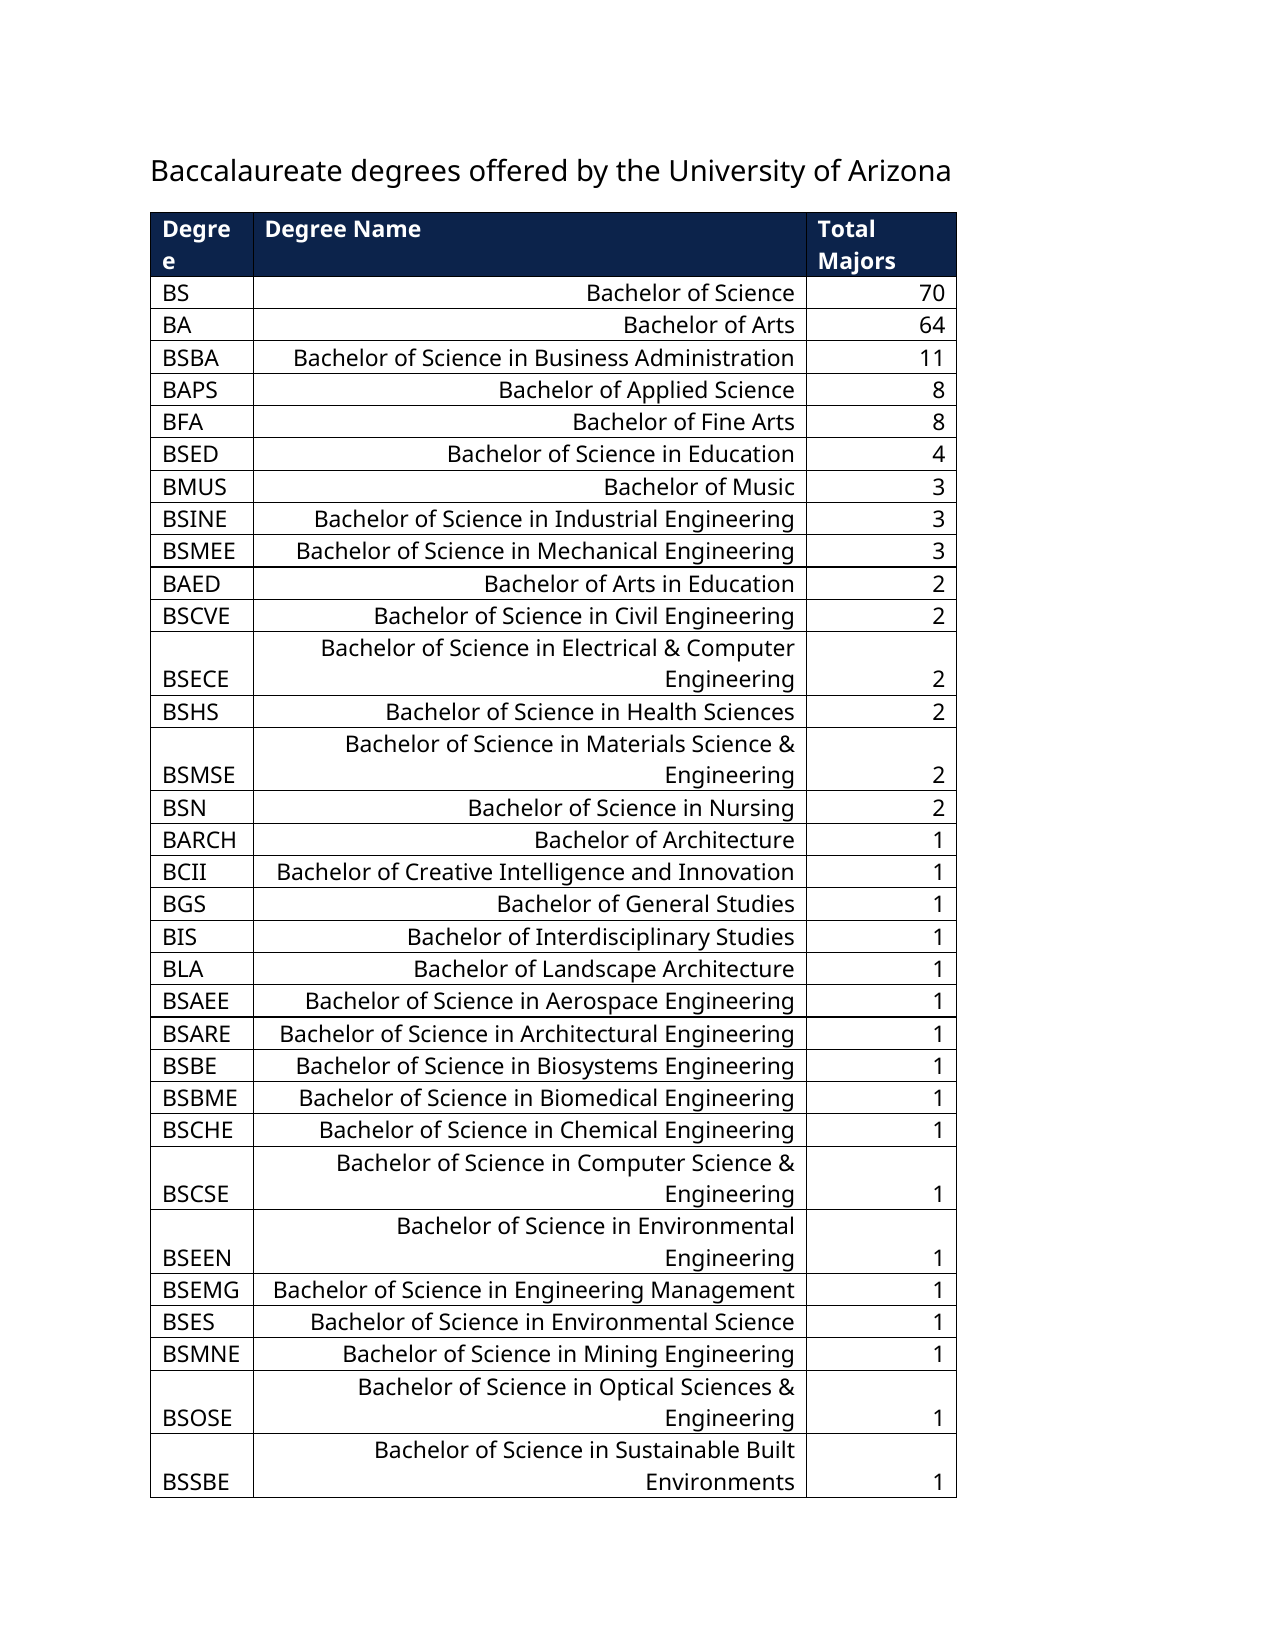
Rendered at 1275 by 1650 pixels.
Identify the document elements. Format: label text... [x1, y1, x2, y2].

table_cell 2 [807, 728, 956, 790]
table_cell 4 [807, 438, 956, 469]
table_cell BCII [151, 856, 253, 887]
table_cell 2 [807, 791, 956, 823]
table_cell Bachelor of Music [254, 471, 806, 502]
table_cell BSINE [151, 503, 253, 534]
table_cell 70 [807, 277, 956, 308]
table_cell 3 [807, 471, 956, 502]
table_cell BSMEE [151, 535, 253, 566]
table_cell 3 [807, 535, 956, 566]
table_cell Bachelor of Science in Biosystems Engineering [254, 1050, 806, 1081]
table_cell Bachelor of Architecture [254, 824, 806, 855]
table_cell Bachelor of Science in Education [254, 438, 806, 469]
table_cell Bachelor of Science in Chemical Engineering [254, 1114, 806, 1146]
table_cell Bachelor of Science in Health Sciences [254, 696, 806, 727]
table_cell 1 [807, 1050, 956, 1081]
table_cell 2 [807, 696, 956, 727]
table_cell BSECE [151, 632, 253, 694]
table_cell BSARE [151, 1018, 253, 1049]
table_cell 8 [807, 406, 956, 437]
table_cell 1 [807, 1434, 956, 1497]
table_cell Bachelor of Science in Mechanical Engineering [254, 535, 806, 566]
table_cell 1 [807, 1147, 956, 1209]
table_cell BGS [151, 888, 253, 919]
table_cell Bachelor of Science [254, 277, 806, 308]
table_cell BFA [151, 406, 253, 437]
table_cell Bachelor of Science in Optical Sciences & Engineering [254, 1371, 806, 1433]
table_cell 1 [807, 1371, 956, 1433]
table_cell Bachelor of General Studies [254, 888, 806, 919]
table_cell BSCSE [151, 1147, 253, 1209]
table_cell BSAEE [151, 985, 253, 1016]
table_cell BS [151, 277, 253, 308]
table_cell 11 [807, 341, 956, 373]
table_cell Bachelor of Science in Materials Science & Engineering [254, 728, 806, 790]
table_cell BSHS [151, 696, 253, 727]
table_cell BSCHE [151, 1114, 253, 1146]
table_cell Bachelor of Science in Industrial Engineering [254, 503, 806, 534]
table_cell BSBE [151, 1050, 253, 1081]
table_cell 8 [807, 374, 956, 405]
table_cell BSCVE [151, 600, 253, 631]
table_cell Bachelor of Interdisciplinary Studies [254, 921, 806, 952]
table_cell Bachelor of Arts [254, 309, 806, 340]
table_cell Bachelor of Science in Sustainable Built Environments [254, 1434, 806, 1497]
table_cell BA [151, 309, 253, 340]
table_cell BSEEN [151, 1210, 253, 1273]
table_cell BAPS [151, 374, 253, 405]
table_cell BAED [151, 568, 253, 599]
table_cell Bachelor of Landscape Architecture [254, 953, 806, 984]
table_cell 2 [807, 600, 956, 631]
table_cell 2 [807, 568, 956, 599]
table_cell 1 [807, 1274, 956, 1305]
table_cell Bachelor of Arts in Education [254, 568, 806, 599]
table_cell Bachelor of Science in Architectural Engineering [254, 1018, 806, 1049]
table_header Degree Name [254, 213, 806, 276]
table_cell 3 [807, 503, 956, 534]
table_cell Bachelor of Science in Computer Science & Engineering [254, 1147, 806, 1209]
table_cell 1 [807, 824, 956, 855]
table_cell BARCH [151, 824, 253, 855]
table_cell Bachelor of Applied Science [254, 374, 806, 405]
table_cell Bachelor of Science in Electrical & Computer Engineering [254, 632, 806, 694]
table_cell 1 [807, 856, 956, 887]
table_cell BSMNE [151, 1338, 253, 1369]
table_cell 1 [807, 1338, 956, 1369]
table_cell 1 [807, 1082, 956, 1113]
table_cell 1 [807, 985, 956, 1016]
table_cell Bachelor of Science in Business Administration [254, 341, 806, 373]
table_cell BSN [151, 791, 253, 823]
table_cell 1 [807, 953, 956, 984]
table_cell BSBA [151, 341, 253, 373]
table_cell Bachelor of Fine Arts [254, 406, 806, 437]
table_cell Bachelor of Science in Environmental Science [254, 1306, 806, 1337]
table_cell 1 [807, 1210, 956, 1273]
table_cell 1 [807, 1114, 956, 1146]
table_cell Bachelor of Science in Civil Engineering [254, 600, 806, 631]
table_cell Bachelor of Science in Environmental Engineering [254, 1210, 806, 1273]
table_cell BMUS [151, 471, 253, 502]
table_cell Bachelor of Science in Aerospace Engineering [254, 985, 806, 1016]
table_cell 1 [807, 1306, 956, 1337]
table_cell BSMSE [151, 728, 253, 790]
table_cell BSSBE [151, 1434, 253, 1497]
table_cell BSEMG [151, 1274, 253, 1305]
table_cell BIS [151, 921, 253, 952]
table_cell BLA [151, 953, 253, 984]
table_cell BSBME [151, 1082, 253, 1113]
table_cell 2 [807, 632, 956, 694]
table_header Total Majors [807, 213, 956, 276]
table_cell Bachelor of Science in Biomedical Engineering [254, 1082, 806, 1113]
table_cell Bachelor of Science in Nursing [254, 791, 806, 823]
text Baccalaureate degrees offered by the University of Arizona [150, 150, 1125, 190]
table_cell Bachelor of Creative Intelligence and Innovation [254, 856, 806, 887]
table_cell Bachelor of Science in Mining Engineering [254, 1338, 806, 1369]
table_cell BSED [151, 438, 253, 469]
table_cell 1 [807, 1018, 956, 1049]
table_cell Bachelor of Science in Engineering Management [254, 1274, 806, 1305]
table_cell 1 [807, 921, 956, 952]
table_cell 64 [807, 309, 956, 340]
table_cell BSOSE [151, 1371, 253, 1433]
table_cell BSES [151, 1306, 253, 1337]
table_header Degree [151, 213, 253, 276]
table_cell 1 [807, 888, 956, 919]
